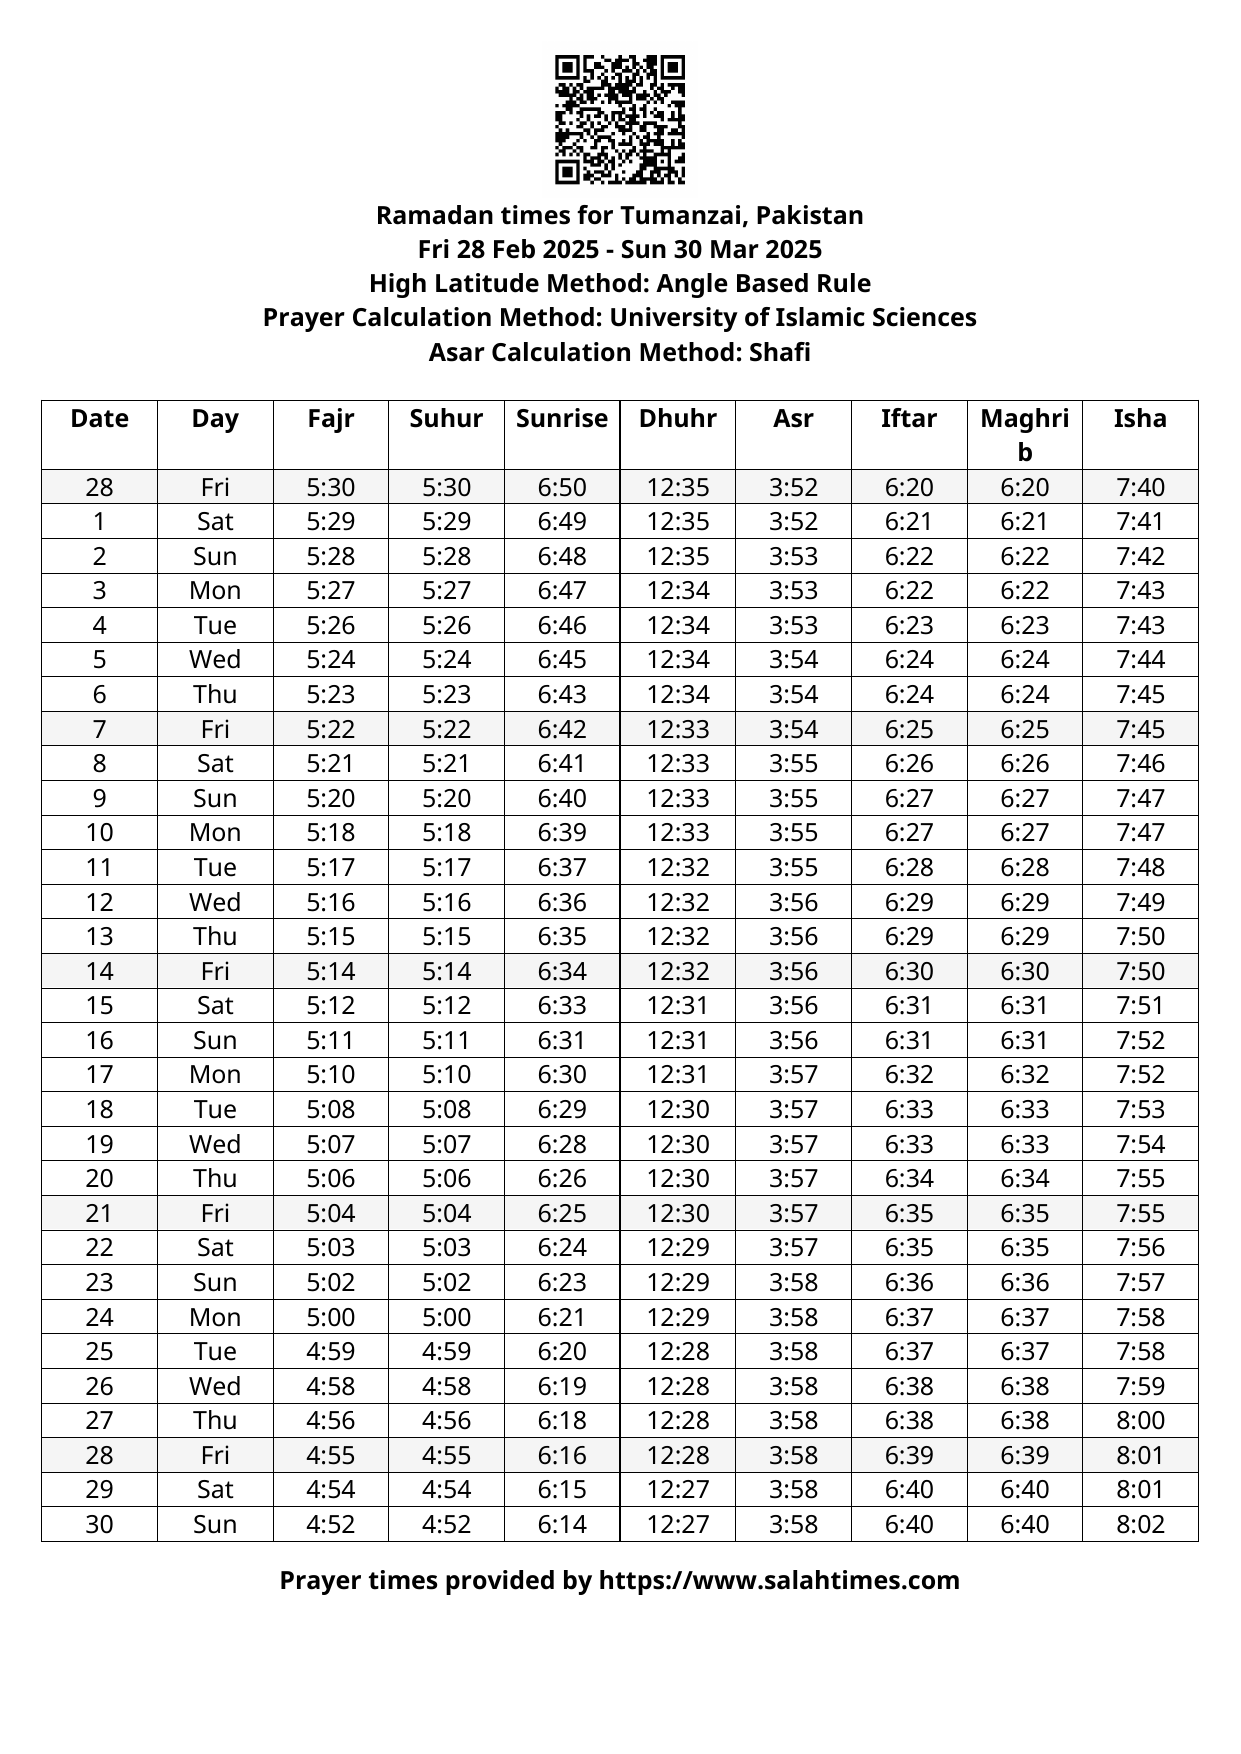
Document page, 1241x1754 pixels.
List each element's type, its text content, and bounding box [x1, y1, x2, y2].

table_cell 18 [42, 1092, 157, 1126]
table_cell 6:22 [852, 539, 967, 572]
table_cell 4:55 [274, 1438, 388, 1472]
table_cell 6:34 [968, 1161, 1082, 1195]
table_cell Sat [158, 746, 273, 780]
table_cell 5:06 [389, 1161, 504, 1195]
table_cell 5:24 [389, 643, 504, 676]
table_cell 9 [42, 781, 157, 814]
table_cell 13 [42, 919, 157, 953]
table_cell 26 [42, 1369, 157, 1402]
table_cell 6:37 [968, 1334, 1082, 1368]
table_cell 8:01 [1083, 1473, 1198, 1506]
table_cell 3:55 [736, 746, 851, 780]
table_cell 20 [42, 1161, 157, 1195]
table_cell 6:24 [852, 677, 967, 711]
text Ramadan times for Tumanzai, Pakistan [42, 198, 1198, 232]
table_cell 6:29 [968, 885, 1082, 918]
table_cell Wed [158, 1369, 273, 1402]
table_cell 6:24 [968, 677, 1082, 711]
table_cell 3:58 [736, 1334, 851, 1368]
table_cell 5:08 [274, 1092, 388, 1126]
table_cell 3:53 [736, 608, 851, 642]
table_cell 5:23 [389, 677, 504, 711]
table_cell Fri [158, 1196, 273, 1229]
table_cell 6:37 [852, 1334, 967, 1368]
table_cell 6:16 [505, 1438, 619, 1472]
table_cell 4:58 [389, 1369, 504, 1402]
table_cell 3:57 [736, 1058, 851, 1091]
table_cell 5:27 [274, 574, 388, 607]
table_cell 6:33 [968, 1092, 1082, 1126]
table_cell 5:07 [389, 1127, 504, 1160]
table_cell 12:31 [621, 1023, 735, 1057]
table_cell 5:29 [274, 504, 388, 538]
table_cell 6:47 [505, 574, 619, 607]
table_cell Sat [158, 504, 273, 538]
table_cell 3 [42, 574, 157, 607]
table_cell 7 [42, 712, 157, 745]
table_cell 6:20 [968, 470, 1082, 503]
table_cell 21 [42, 1196, 157, 1229]
table_cell 7:47 [1083, 816, 1198, 849]
table_cell Sat [158, 1231, 273, 1264]
table_header Isha [1083, 401, 1198, 469]
table_cell Sat [158, 989, 273, 1022]
table_cell 6:30 [968, 954, 1082, 987]
table_cell 3:58 [736, 1300, 851, 1333]
table_cell 5:03 [389, 1231, 504, 1264]
table_cell 19 [42, 1127, 157, 1160]
table_cell Sun [158, 1507, 273, 1541]
table_cell Fri [158, 1438, 273, 1472]
table_cell 12:27 [621, 1507, 735, 1541]
table_cell Wed [158, 643, 273, 676]
table_cell 4:52 [274, 1507, 388, 1541]
table_cell 7:44 [1083, 643, 1198, 676]
table_cell 3:55 [736, 816, 851, 849]
table_cell 7:58 [1083, 1300, 1198, 1333]
table_cell 3:52 [736, 470, 851, 503]
table_cell 25 [42, 1334, 157, 1368]
table_cell 6:39 [505, 816, 619, 849]
table_cell 6:19 [505, 1369, 619, 1402]
table_cell 6:45 [505, 643, 619, 676]
table_cell 12:28 [621, 1334, 735, 1368]
table_cell 6:38 [968, 1404, 1082, 1437]
table_cell 5:02 [274, 1265, 388, 1299]
table_cell 12:33 [621, 746, 735, 780]
table_cell 4:55 [389, 1438, 504, 1472]
table_cell 12:35 [621, 539, 735, 572]
table_cell 6:27 [968, 781, 1082, 814]
text Asar Calculation Method: Shafi [42, 334, 1198, 368]
table_cell 5 [42, 643, 157, 676]
table_cell 12:34 [621, 643, 735, 676]
table_cell 6:27 [852, 781, 967, 814]
table_cell 6:39 [968, 1438, 1082, 1472]
table_cell 6:50 [505, 470, 619, 503]
table_cell 6:42 [505, 712, 619, 745]
table_cell 4:59 [389, 1334, 504, 1368]
table_cell Thu [158, 919, 273, 953]
table_cell 12:29 [621, 1265, 735, 1299]
text Prayer times provided by https://www.salahtimes.com [42, 1563, 1198, 1597]
table_cell Sun [158, 1265, 273, 1299]
table_cell 6:31 [505, 1023, 619, 1057]
table_cell 4:52 [389, 1507, 504, 1541]
picture [542, 41, 699, 198]
table_cell 6 [42, 677, 157, 711]
table_cell 1 [42, 504, 157, 538]
table_cell 6:46 [505, 608, 619, 642]
table_cell 6:40 [852, 1507, 967, 1541]
table_cell 17 [42, 1058, 157, 1091]
table_cell 7:47 [1083, 781, 1198, 814]
table_cell 12:31 [621, 989, 735, 1022]
table_cell 8:01 [1083, 1438, 1198, 1472]
table_cell 12:34 [621, 608, 735, 642]
table_cell 6:31 [852, 1023, 967, 1057]
table_cell 5:15 [389, 919, 504, 953]
table_cell 7:55 [1083, 1196, 1198, 1229]
table_cell 4:59 [274, 1334, 388, 1368]
table_cell 7:48 [1083, 850, 1198, 884]
table_cell 6:23 [968, 608, 1082, 642]
table_cell 6:22 [852, 574, 967, 607]
table_cell 28 [42, 470, 157, 503]
table_cell 6:26 [505, 1161, 619, 1195]
table_cell Fri [158, 954, 273, 987]
table_cell 6:32 [968, 1058, 1082, 1091]
table_cell 6:29 [852, 885, 967, 918]
table_cell 6:37 [852, 1300, 967, 1333]
table_cell 6:29 [852, 919, 967, 953]
table_cell 6:49 [505, 504, 619, 538]
table_cell 5:29 [389, 504, 504, 538]
table_cell 5:11 [274, 1023, 388, 1057]
table_cell 5:28 [274, 539, 388, 572]
table_cell 7:45 [1083, 677, 1198, 711]
table_cell 12:33 [621, 781, 735, 814]
table_cell 7:41 [1083, 504, 1198, 538]
table_cell Sun [158, 539, 273, 572]
table_cell Mon [158, 1300, 273, 1333]
table_cell 5:04 [274, 1196, 388, 1229]
table_cell 4:54 [389, 1473, 504, 1506]
table_cell 6:38 [852, 1369, 967, 1402]
table_cell 3:56 [736, 919, 851, 953]
table_cell 22 [42, 1231, 157, 1264]
table_cell 6:20 [852, 470, 967, 503]
table_header Suhur [389, 401, 504, 469]
table_cell Wed [158, 885, 273, 918]
table_cell 4:56 [389, 1404, 504, 1437]
table_header Dhuhr [621, 401, 735, 469]
table_cell 6:43 [505, 677, 619, 711]
table_cell 3:54 [736, 712, 851, 745]
table_cell 12:33 [621, 816, 735, 849]
table_cell 6:41 [505, 746, 619, 780]
table_cell 12:35 [621, 504, 735, 538]
table_cell 3:57 [736, 1127, 851, 1160]
table_cell 5:11 [389, 1023, 504, 1057]
table_cell 5:21 [389, 746, 504, 780]
table_cell 12:30 [621, 1092, 735, 1126]
table_cell 12:29 [621, 1231, 735, 1264]
table_cell 6:40 [852, 1473, 967, 1506]
table_cell 15 [42, 989, 157, 1022]
text Fri 28 Feb 2025 - Sun 30 Mar 2025 [42, 232, 1198, 266]
table_cell 3:58 [736, 1507, 851, 1541]
table_cell 5:06 [274, 1161, 388, 1195]
text Prayer Calculation Method: University of Islamic Sciences [42, 300, 1198, 334]
table_cell 12:32 [621, 885, 735, 918]
table_cell 5:21 [274, 746, 388, 780]
table_cell 6:22 [968, 574, 1082, 607]
table_header Maghrib [968, 401, 1082, 469]
table_cell 6:40 [505, 781, 619, 814]
table_cell 8:02 [1083, 1507, 1198, 1541]
table_cell 6:35 [968, 1231, 1082, 1264]
table_cell 6:26 [852, 746, 967, 780]
table_cell 3:56 [736, 989, 851, 1022]
table_cell 7:58 [1083, 1334, 1198, 1368]
table_cell 6:36 [505, 885, 619, 918]
table_cell 5:04 [389, 1196, 504, 1229]
table_cell 4 [42, 608, 157, 642]
table_cell 24 [42, 1300, 157, 1333]
table_cell 5:30 [389, 470, 504, 503]
table_cell 6:31 [852, 989, 967, 1022]
table_cell 6:27 [852, 816, 967, 849]
table_cell 6:38 [852, 1404, 967, 1437]
table_cell 6:25 [852, 712, 967, 745]
table_cell 7:50 [1083, 954, 1198, 987]
table_cell 7:56 [1083, 1231, 1198, 1264]
table_cell 5:23 [274, 677, 388, 711]
table_cell 6:29 [505, 1092, 619, 1126]
table_cell 3:58 [736, 1369, 851, 1402]
table_cell 3:57 [736, 1092, 851, 1126]
table_cell 6:28 [968, 850, 1082, 884]
table_cell 4:54 [274, 1473, 388, 1506]
table_cell 6:25 [505, 1196, 619, 1229]
table_cell 5:08 [389, 1092, 504, 1126]
table_cell 5:28 [389, 539, 504, 572]
table_cell 12:33 [621, 712, 735, 745]
table_cell 6:48 [505, 539, 619, 572]
table_cell 3:55 [736, 781, 851, 814]
table_cell 6:40 [968, 1507, 1082, 1541]
table_cell 6:24 [852, 643, 967, 676]
table_cell 7:43 [1083, 574, 1198, 607]
table_cell 6:38 [968, 1369, 1082, 1402]
table_cell 12:30 [621, 1196, 735, 1229]
table_cell 3:56 [736, 885, 851, 918]
table_cell 6:21 [505, 1300, 619, 1333]
table_cell 7:43 [1083, 608, 1198, 642]
table_header Asr [736, 401, 851, 469]
table_cell 5:14 [389, 954, 504, 987]
table_cell 5:24 [274, 643, 388, 676]
table_cell Fri [158, 712, 273, 745]
table_cell 3:53 [736, 539, 851, 572]
table_cell 6:18 [505, 1404, 619, 1437]
table_cell 3:58 [736, 1438, 851, 1472]
table_cell 3:57 [736, 1196, 851, 1229]
table_cell 4:58 [274, 1369, 388, 1402]
table_cell 6:33 [852, 1127, 967, 1160]
table_cell 27 [42, 1404, 157, 1437]
table_cell 5:12 [389, 989, 504, 1022]
table_cell 6:14 [505, 1507, 619, 1541]
table_cell 6:34 [505, 954, 619, 987]
table_cell 5:20 [274, 781, 388, 814]
table_cell 3:55 [736, 850, 851, 884]
table_header Fajr [274, 401, 388, 469]
table_header Sunrise [505, 401, 619, 469]
table_cell 6:40 [968, 1473, 1082, 1506]
table_cell 7:50 [1083, 919, 1198, 953]
table_cell 6:32 [852, 1058, 967, 1091]
table_cell 5:30 [274, 470, 388, 503]
table_cell 7:51 [1083, 989, 1198, 1022]
table_cell 5:17 [274, 850, 388, 884]
table_cell 6:31 [968, 1023, 1082, 1057]
table_cell 6:28 [852, 850, 967, 884]
table_cell 7:45 [1083, 712, 1198, 745]
table_cell 12:29 [621, 1300, 735, 1333]
table_cell 6:24 [968, 643, 1082, 676]
table_cell 3:54 [736, 643, 851, 676]
table_cell 12:28 [621, 1404, 735, 1437]
table_cell Sun [158, 781, 273, 814]
table_cell 5:10 [389, 1058, 504, 1091]
table_cell Wed [158, 1127, 273, 1160]
table_cell Sat [158, 1473, 273, 1506]
table_cell 6:25 [968, 712, 1082, 745]
table_cell Mon [158, 816, 273, 849]
table_cell 29 [42, 1473, 157, 1506]
table_cell 5:26 [274, 608, 388, 642]
table_cell 5:16 [274, 885, 388, 918]
table_cell 12 [42, 885, 157, 918]
table_cell 5:02 [389, 1265, 504, 1299]
table_cell 11 [42, 850, 157, 884]
table_cell 6:39 [852, 1438, 967, 1472]
table_cell 6:21 [968, 504, 1082, 538]
table_header Iftar [852, 401, 967, 469]
table_cell 12:28 [621, 1369, 735, 1402]
table_cell Fri [158, 470, 273, 503]
table_cell 6:24 [505, 1231, 619, 1264]
table_cell 5:27 [389, 574, 504, 607]
table_cell 12:34 [621, 574, 735, 607]
table_cell 6:23 [505, 1265, 619, 1299]
table_cell 5:00 [389, 1300, 504, 1333]
table_cell 6:33 [505, 989, 619, 1022]
table_cell 3:58 [736, 1265, 851, 1299]
table_cell 7:54 [1083, 1127, 1198, 1160]
table_cell 6:23 [852, 608, 967, 642]
table_cell 5:12 [274, 989, 388, 1022]
table_cell Mon [158, 574, 273, 607]
table_cell 6:33 [968, 1127, 1082, 1160]
table_cell 12:34 [621, 677, 735, 711]
table_cell Thu [158, 677, 273, 711]
table_cell 8 [42, 746, 157, 780]
table_cell 7:52 [1083, 1023, 1198, 1057]
table_cell 5:20 [389, 781, 504, 814]
table_cell 6:37 [968, 1300, 1082, 1333]
table_cell 5:10 [274, 1058, 388, 1091]
table_cell 3:54 [736, 677, 851, 711]
table_cell 12:30 [621, 1161, 735, 1195]
table_cell 12:32 [621, 919, 735, 953]
table_cell 6:30 [852, 954, 967, 987]
table_cell 28 [42, 1438, 157, 1472]
table_cell 5:18 [389, 816, 504, 849]
table_cell 5:22 [389, 712, 504, 745]
table_cell 7:46 [1083, 746, 1198, 780]
table_cell 12:28 [621, 1438, 735, 1472]
table_cell 23 [42, 1265, 157, 1299]
table_cell Tue [158, 1334, 273, 1368]
table_cell 7:57 [1083, 1265, 1198, 1299]
table_cell 5:22 [274, 712, 388, 745]
table_cell 6:29 [968, 919, 1082, 953]
table_cell 7:55 [1083, 1161, 1198, 1195]
table_cell 12:32 [621, 850, 735, 884]
table_cell 30 [42, 1507, 157, 1541]
table_cell 6:36 [968, 1265, 1082, 1299]
table_cell 14 [42, 954, 157, 987]
table_cell 6:33 [852, 1092, 967, 1126]
table_cell Tue [158, 608, 273, 642]
table_cell 6:28 [505, 1127, 619, 1160]
table_cell 5:17 [389, 850, 504, 884]
table_cell 7:59 [1083, 1369, 1198, 1402]
table_cell 12:32 [621, 954, 735, 987]
table_cell 3:53 [736, 574, 851, 607]
table_header Day [158, 401, 273, 469]
table_cell 6:30 [505, 1058, 619, 1091]
table_cell 7:53 [1083, 1092, 1198, 1126]
table_cell 6:36 [852, 1265, 967, 1299]
table_cell 3:57 [736, 1231, 851, 1264]
table_cell Sun [158, 1023, 273, 1057]
table_cell 7:52 [1083, 1058, 1198, 1091]
table_cell 5:18 [274, 816, 388, 849]
table_cell 5:00 [274, 1300, 388, 1333]
table_cell 7:40 [1083, 470, 1198, 503]
table_cell 6:35 [852, 1231, 967, 1264]
table_cell Mon [158, 1058, 273, 1091]
table_cell 5:07 [274, 1127, 388, 1160]
table_cell Thu [158, 1404, 273, 1437]
table_cell 5:03 [274, 1231, 388, 1264]
table_cell 7:42 [1083, 539, 1198, 572]
table_cell 6:27 [968, 816, 1082, 849]
table_cell Thu [158, 1161, 273, 1195]
table_cell 12:27 [621, 1473, 735, 1506]
table_cell 2 [42, 539, 157, 572]
table_cell 6:26 [968, 746, 1082, 780]
table_cell 12:30 [621, 1127, 735, 1160]
text High Latitude Method: Angle Based Rule [42, 266, 1198, 300]
table_cell 12:31 [621, 1058, 735, 1091]
table_cell 8:00 [1083, 1404, 1198, 1437]
table_cell 3:56 [736, 954, 851, 987]
table_cell 6:31 [968, 989, 1082, 1022]
table_cell 12:35 [621, 470, 735, 503]
table_cell Tue [158, 850, 273, 884]
table_cell 3:56 [736, 1023, 851, 1057]
table_cell 3:52 [736, 504, 851, 538]
table_cell 6:22 [968, 539, 1082, 572]
table_cell 6:35 [968, 1196, 1082, 1229]
table_cell 6:35 [505, 919, 619, 953]
table_cell 5:15 [274, 919, 388, 953]
table_cell 6:20 [505, 1334, 619, 1368]
table_cell 5:26 [389, 608, 504, 642]
table_cell 6:34 [852, 1161, 967, 1195]
table_cell 3:58 [736, 1473, 851, 1506]
table_cell 3:58 [736, 1404, 851, 1437]
table_cell 16 [42, 1023, 157, 1057]
table_cell 4:56 [274, 1404, 388, 1437]
table_header Date [42, 401, 157, 469]
table_cell 6:37 [505, 850, 619, 884]
table_cell 6:35 [852, 1196, 967, 1229]
table_cell 6:15 [505, 1473, 619, 1506]
table_cell 7:49 [1083, 885, 1198, 918]
table_cell 5:14 [274, 954, 388, 987]
table_cell 10 [42, 816, 157, 849]
table_cell 6:21 [852, 504, 967, 538]
table_cell 3:57 [736, 1161, 851, 1195]
table_cell 5:16 [389, 885, 504, 918]
table_cell Tue [158, 1092, 273, 1126]
